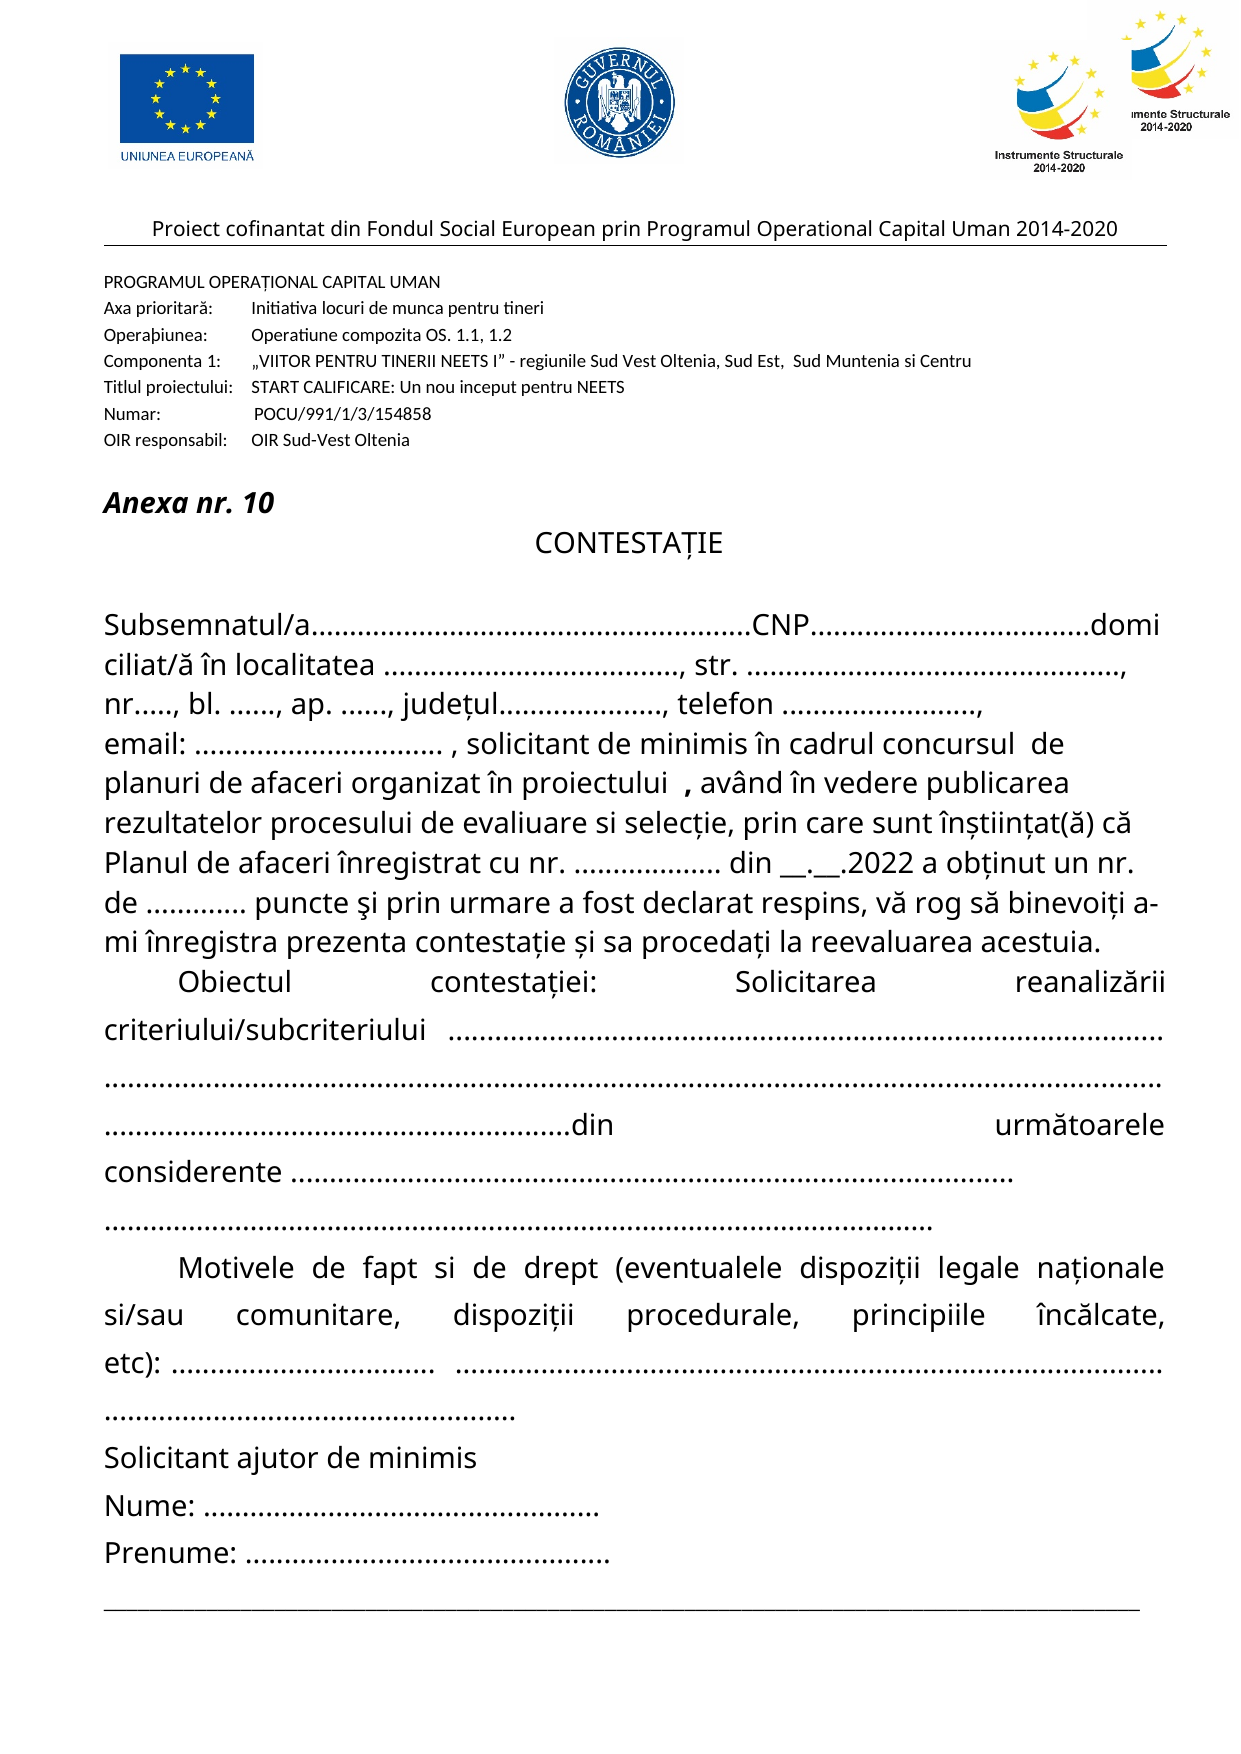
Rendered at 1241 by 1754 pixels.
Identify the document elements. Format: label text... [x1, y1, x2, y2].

text Motivele de fapt si de drept (eventualele dispoziții legale naționale si/sau comunitare, dispoziții procedurale, principiile încălcate, etc): .................................. ................................................................................................................................................ [103, 1247, 1167, 1429]
picture [552, 37, 683, 162]
text ……………………………………………………………………………………………… [103, 1199, 1167, 1239]
picture [978, 0, 1239, 178]
text OIR responsabil: OIR Sud-Vest Oltenia [103, 428, 1167, 451]
text Titlul proiectului: START CALIFICARE: Un nou inceput pentru NEETS [103, 376, 1167, 398]
text CONTESTAȚIE [103, 522, 1167, 562]
text Obiectul contestației: Solicitarea reanalizării criteriului/subcriteriului ................................................................................................................................................................................................................................................................................................din următoarele considerente ............................................................................................. [103, 961, 1167, 1191]
text Prenume: ............................................... [103, 1532, 1167, 1572]
text Proiect cofinantat din Fondul Social European prin Programul Operational Capital Uman 2014-2020 [103, 214, 1167, 246]
text Componenta 1: „VIITOR PENTRU TINERII NEETS I” - regiunile Sud Vest Oltenia, Sud Est, Sud Muntenia si Centru [103, 349, 1167, 372]
text Anexa nr. 10 [103, 483, 1167, 522]
picture [106, 42, 263, 168]
text Axa prioritară: Initiativa locuri de munca pentru tineri [103, 297, 1167, 319]
text Solicitant ajutor de minimis [103, 1437, 1167, 1477]
text Numar: POCU/991/1/3/154858 [103, 402, 1167, 425]
text Operaþiunea: Operatiune compozita OS. 1.1, 1.2 [103, 323, 1167, 346]
text Subsemnatul/a…………………………...........................CNP....................................domiciliat/ă în localitatea ......................................, str. ................................................, nr....., bl. ......, ap. ......, județul....................., telefon ........................., email: ................................ , solicitant de minimis în cadrul concursul de planuri de afaceri organizat în proiectului , având în vedere publicarea rezultatelor procesului de evaliuare si selecție, prin care sunt înștiințat(ă) că Planul de afaceri înregistrat cu nr. ................... din __.__.2022 a obținut un nr. de ............. puncte şi prin urmare a fost declarat respins, vă rog să binevoiți a-mi înregistra prezenta contestație și sa procedați la reevaluarea acestuia. [103, 570, 1167, 961]
text Nume: ................................................... [103, 1485, 1167, 1524]
text PROGRAMUL OPERAŢIONAL CAPITAL UMAN [103, 270, 1167, 293]
